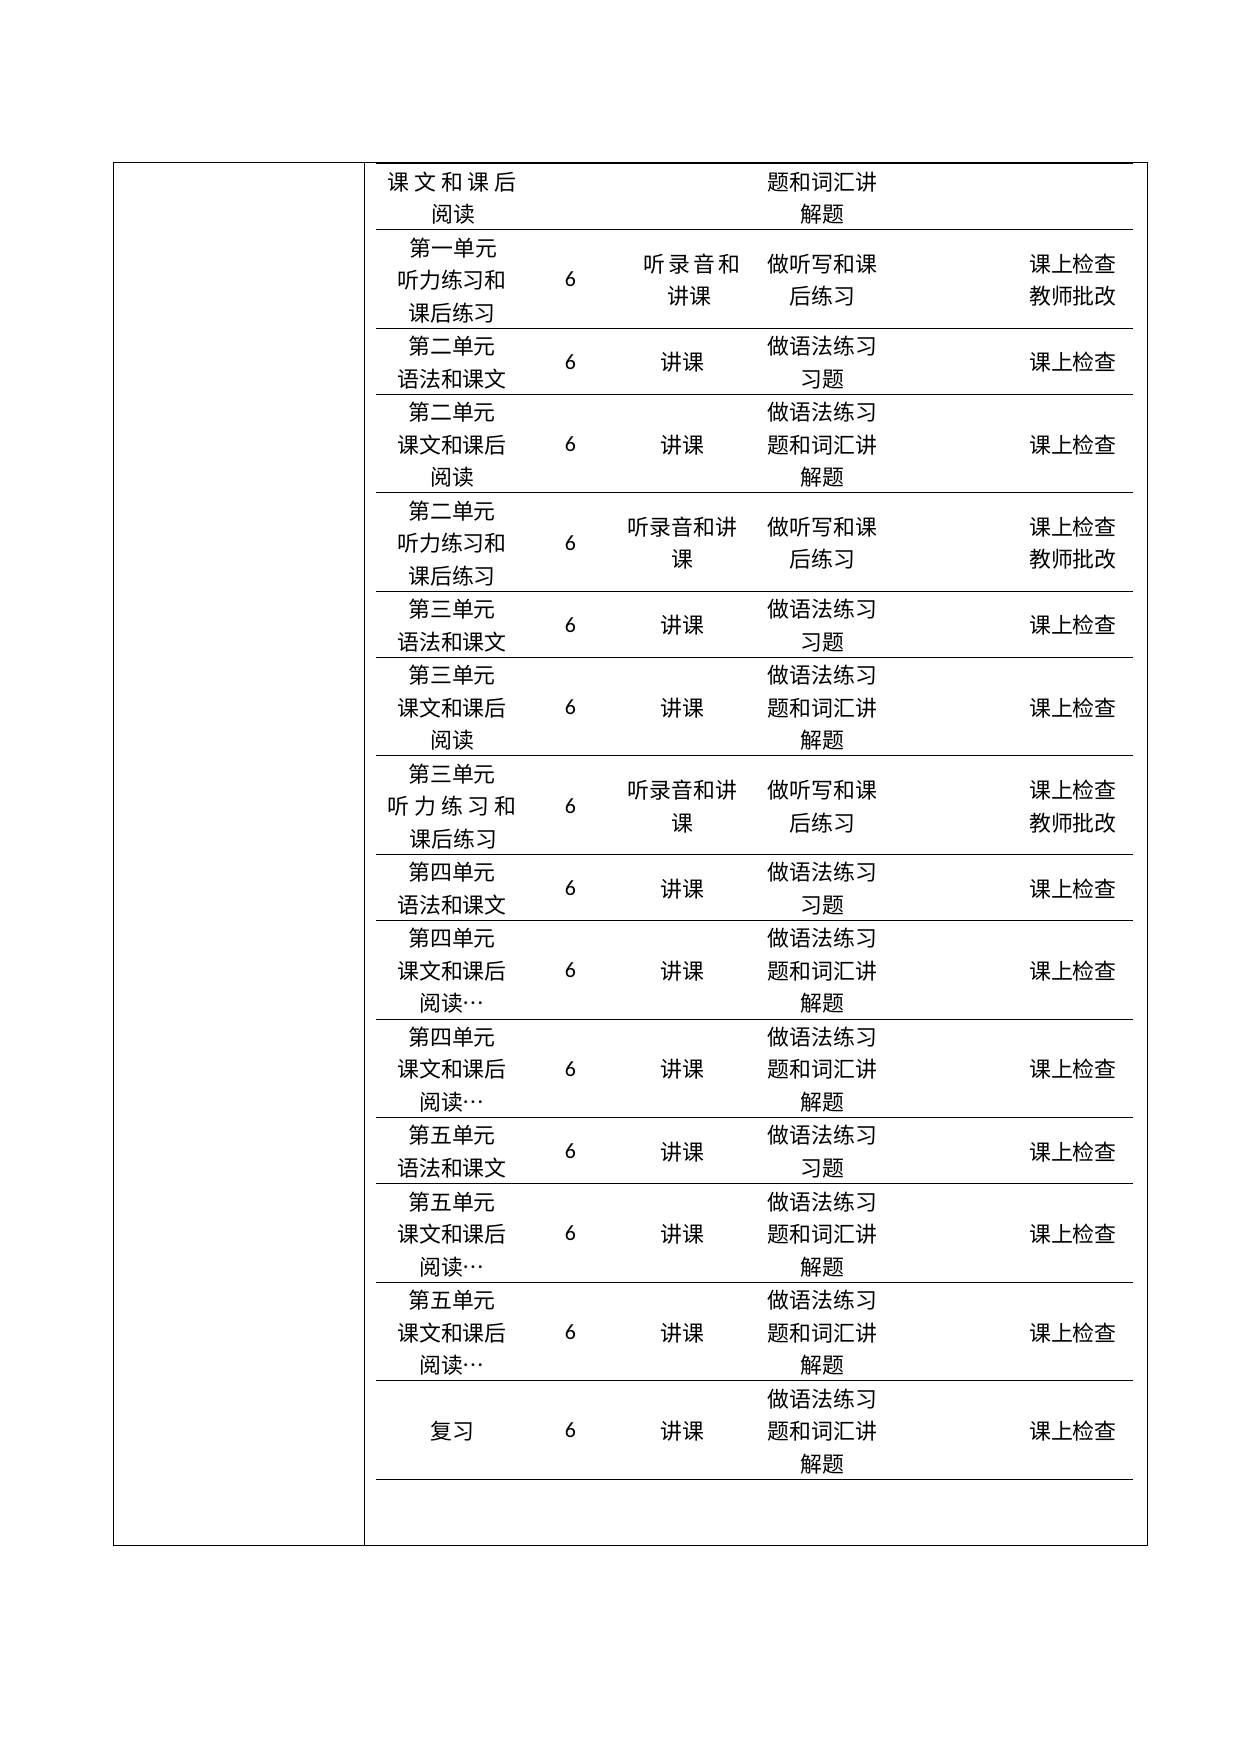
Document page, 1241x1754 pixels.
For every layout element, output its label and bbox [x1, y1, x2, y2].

table_cell [365, 163, 1147, 1545]
table_cell [114, 163, 364, 1545]
